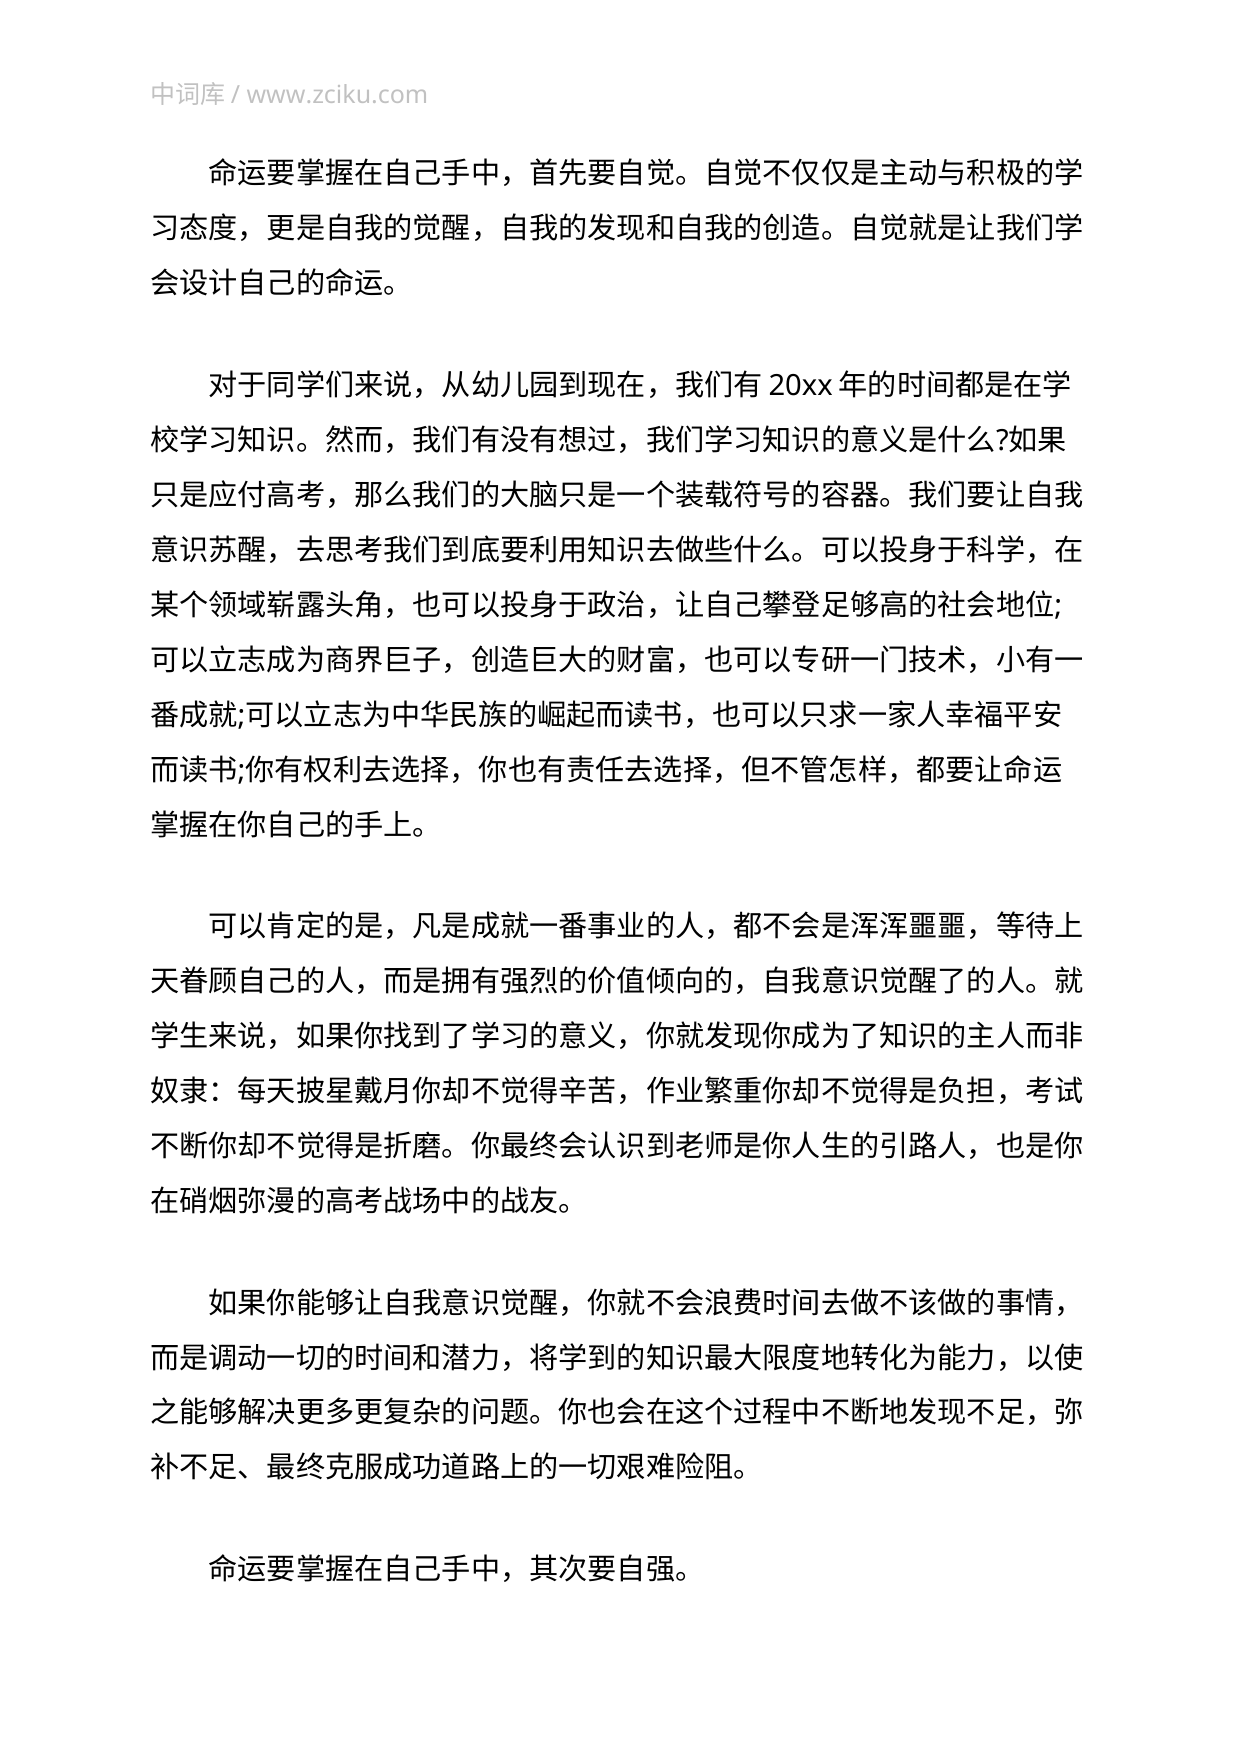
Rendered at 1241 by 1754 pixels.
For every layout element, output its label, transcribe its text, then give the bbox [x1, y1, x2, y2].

text 命运要掌握在自己手中，首先要自觉。自觉不仅仅是主动与积极的学习态度，更是自我的觉醒，自我的发现和自我的创造。自觉就是让我们学会设计自己的命运。 [150, 150, 1090, 302]
text 命运要掌握在自己手中，其次要自强。 [150, 1546, 1090, 1588]
text 可以肯定的是，凡是成就一番事业的人，都不会是浑浑噩噩，等待上天眷顾自己的人，而是拥有强烈的价值倾向的，自我意识觉醒了的人。就学生来说，如果你找到了学习的意义，你就发现你成为了知识的主人而非奴隶：每天披星戴月你却不觉得辛苦，作业繁重你却不觉得是负担，考试不断你却不觉得是折磨。你最终会认识到老师是你人生的引路人，也是你在硝烟弥漫的高考战场中的战友。 [150, 903, 1090, 1220]
text 如果你能够让自我意识觉醒，你就不会浪费时间去做不该做的事情，而是调动一切的时间和潜力，将学到的知识最大限度地转化为能力，以使之能够解决更多更复杂的问题。你也会在这个过程中不断地发现不足，弥补不足、最终克服成功道路上的一切艰难险阻。 [150, 1279, 1090, 1486]
text 对于同学们来说，从幼儿园到现在，我们有20xx年的时间都是在学校学习知识。然而，我们有没有想过，我们学习知识的意义是什么?如果只是应付高考，那么我们的大脑只是一个装载符号的容器。我们要让自我意识苏醒，去思考我们到底要利用知识去做些什么。可以投身于科学，在某个领域崭露头角，也可以投身于政治，让自己攀登足够高的社会地位;可以立志成为商界巨子，创造巨大的财富，也可以专研一门技术，小有一番成就;可以立志为中华民族的崛起而读书，也可以只求一家人幸福平安而读书;你有权利去选择，你也有责任去选择，但不管怎样，都要让命运掌握在你自己的手上。 [150, 362, 1090, 843]
